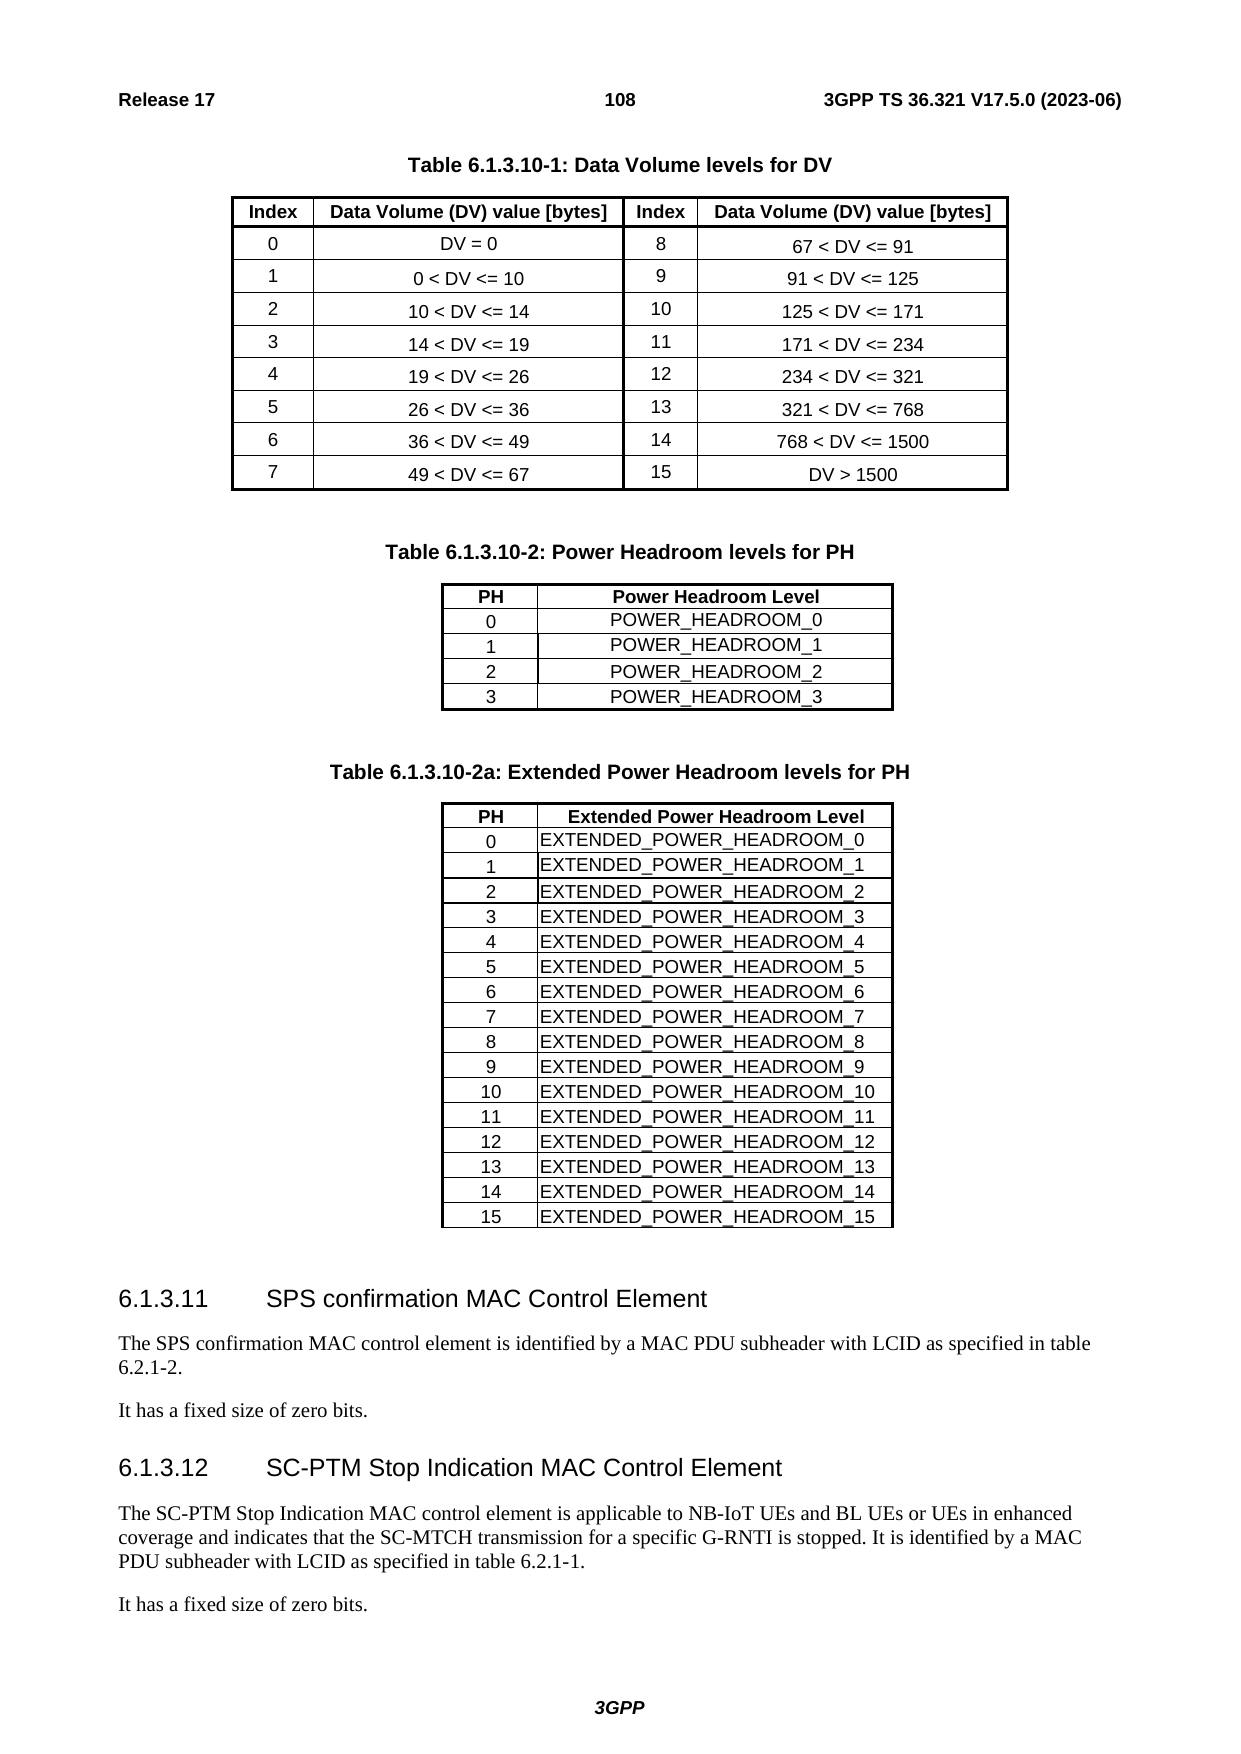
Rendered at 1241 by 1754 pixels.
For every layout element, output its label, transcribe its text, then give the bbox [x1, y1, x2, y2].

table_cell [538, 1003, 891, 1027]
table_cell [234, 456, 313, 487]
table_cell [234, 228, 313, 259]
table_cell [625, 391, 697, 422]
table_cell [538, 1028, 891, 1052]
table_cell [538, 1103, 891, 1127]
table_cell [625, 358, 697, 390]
text Table 6.1.3.10-1: Data Volume levels for DV [118, 153, 1122, 177]
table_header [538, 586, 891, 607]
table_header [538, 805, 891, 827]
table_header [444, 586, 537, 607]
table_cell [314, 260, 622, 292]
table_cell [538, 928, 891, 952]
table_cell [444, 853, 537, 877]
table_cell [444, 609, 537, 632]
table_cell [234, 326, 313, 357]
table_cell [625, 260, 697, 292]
text It has a fixed size of zero bits. [118, 1398, 1122, 1422]
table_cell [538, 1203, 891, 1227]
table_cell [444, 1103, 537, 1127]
subtitle 6.1.3.12 SC-PTM Stop Indication MAC Control Element [118, 1453, 1122, 1482]
text The SC-PTM Stop Indication MAC control element is applicable to NB-IoT UEs and BL UEs or UEs in enhanced coverage and indicates that the SC-MTCH transmission for a specific G-RNTI is stopped. It is identified by a MAC PDU subheader with LCID as specified in table 6.2.1-1. [118, 1501, 1122, 1573]
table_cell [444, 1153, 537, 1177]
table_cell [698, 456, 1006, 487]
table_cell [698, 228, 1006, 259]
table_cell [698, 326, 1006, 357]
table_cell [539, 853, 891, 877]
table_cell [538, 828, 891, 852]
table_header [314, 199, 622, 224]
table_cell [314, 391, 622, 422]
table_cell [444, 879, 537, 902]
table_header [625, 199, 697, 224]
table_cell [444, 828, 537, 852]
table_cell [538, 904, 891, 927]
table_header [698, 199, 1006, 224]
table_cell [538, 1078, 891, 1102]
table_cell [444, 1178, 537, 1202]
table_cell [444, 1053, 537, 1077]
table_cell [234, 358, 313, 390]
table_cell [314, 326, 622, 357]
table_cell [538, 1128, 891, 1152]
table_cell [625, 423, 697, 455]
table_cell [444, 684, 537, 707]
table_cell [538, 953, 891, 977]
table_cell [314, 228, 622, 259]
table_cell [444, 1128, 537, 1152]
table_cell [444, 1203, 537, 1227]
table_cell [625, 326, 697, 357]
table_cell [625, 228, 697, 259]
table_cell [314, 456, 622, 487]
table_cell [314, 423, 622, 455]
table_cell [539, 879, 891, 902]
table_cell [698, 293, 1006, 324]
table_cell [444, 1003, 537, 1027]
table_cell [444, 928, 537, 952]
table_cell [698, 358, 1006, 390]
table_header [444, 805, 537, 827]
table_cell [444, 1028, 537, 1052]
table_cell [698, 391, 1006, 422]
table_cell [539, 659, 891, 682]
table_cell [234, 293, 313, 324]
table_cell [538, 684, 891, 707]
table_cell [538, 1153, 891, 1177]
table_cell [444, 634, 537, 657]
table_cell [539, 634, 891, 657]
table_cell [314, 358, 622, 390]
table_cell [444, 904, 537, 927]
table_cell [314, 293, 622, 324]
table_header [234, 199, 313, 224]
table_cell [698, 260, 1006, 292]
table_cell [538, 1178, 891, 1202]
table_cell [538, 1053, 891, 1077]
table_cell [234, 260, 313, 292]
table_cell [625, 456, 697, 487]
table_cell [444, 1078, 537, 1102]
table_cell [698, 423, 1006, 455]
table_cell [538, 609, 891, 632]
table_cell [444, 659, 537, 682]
subtitle 6.1.3.11 SPS confirmation MAC Control Element [118, 1284, 1122, 1312]
text Table 6.1.3.10-2a: Extended Power Headroom levels for PH [118, 759, 1122, 783]
text Table 6.1.3.10-2: Power Headroom levels for PH [118, 540, 1122, 564]
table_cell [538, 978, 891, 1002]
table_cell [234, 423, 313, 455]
text It has a fixed size of zero bits. [118, 1592, 1122, 1616]
text The SPS confirmation MAC control element is identified by a MAC PDU subheader with LCID as specified in table 6.2.1-2. [118, 1331, 1122, 1379]
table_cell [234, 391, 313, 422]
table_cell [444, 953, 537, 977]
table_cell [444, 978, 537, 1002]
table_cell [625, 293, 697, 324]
